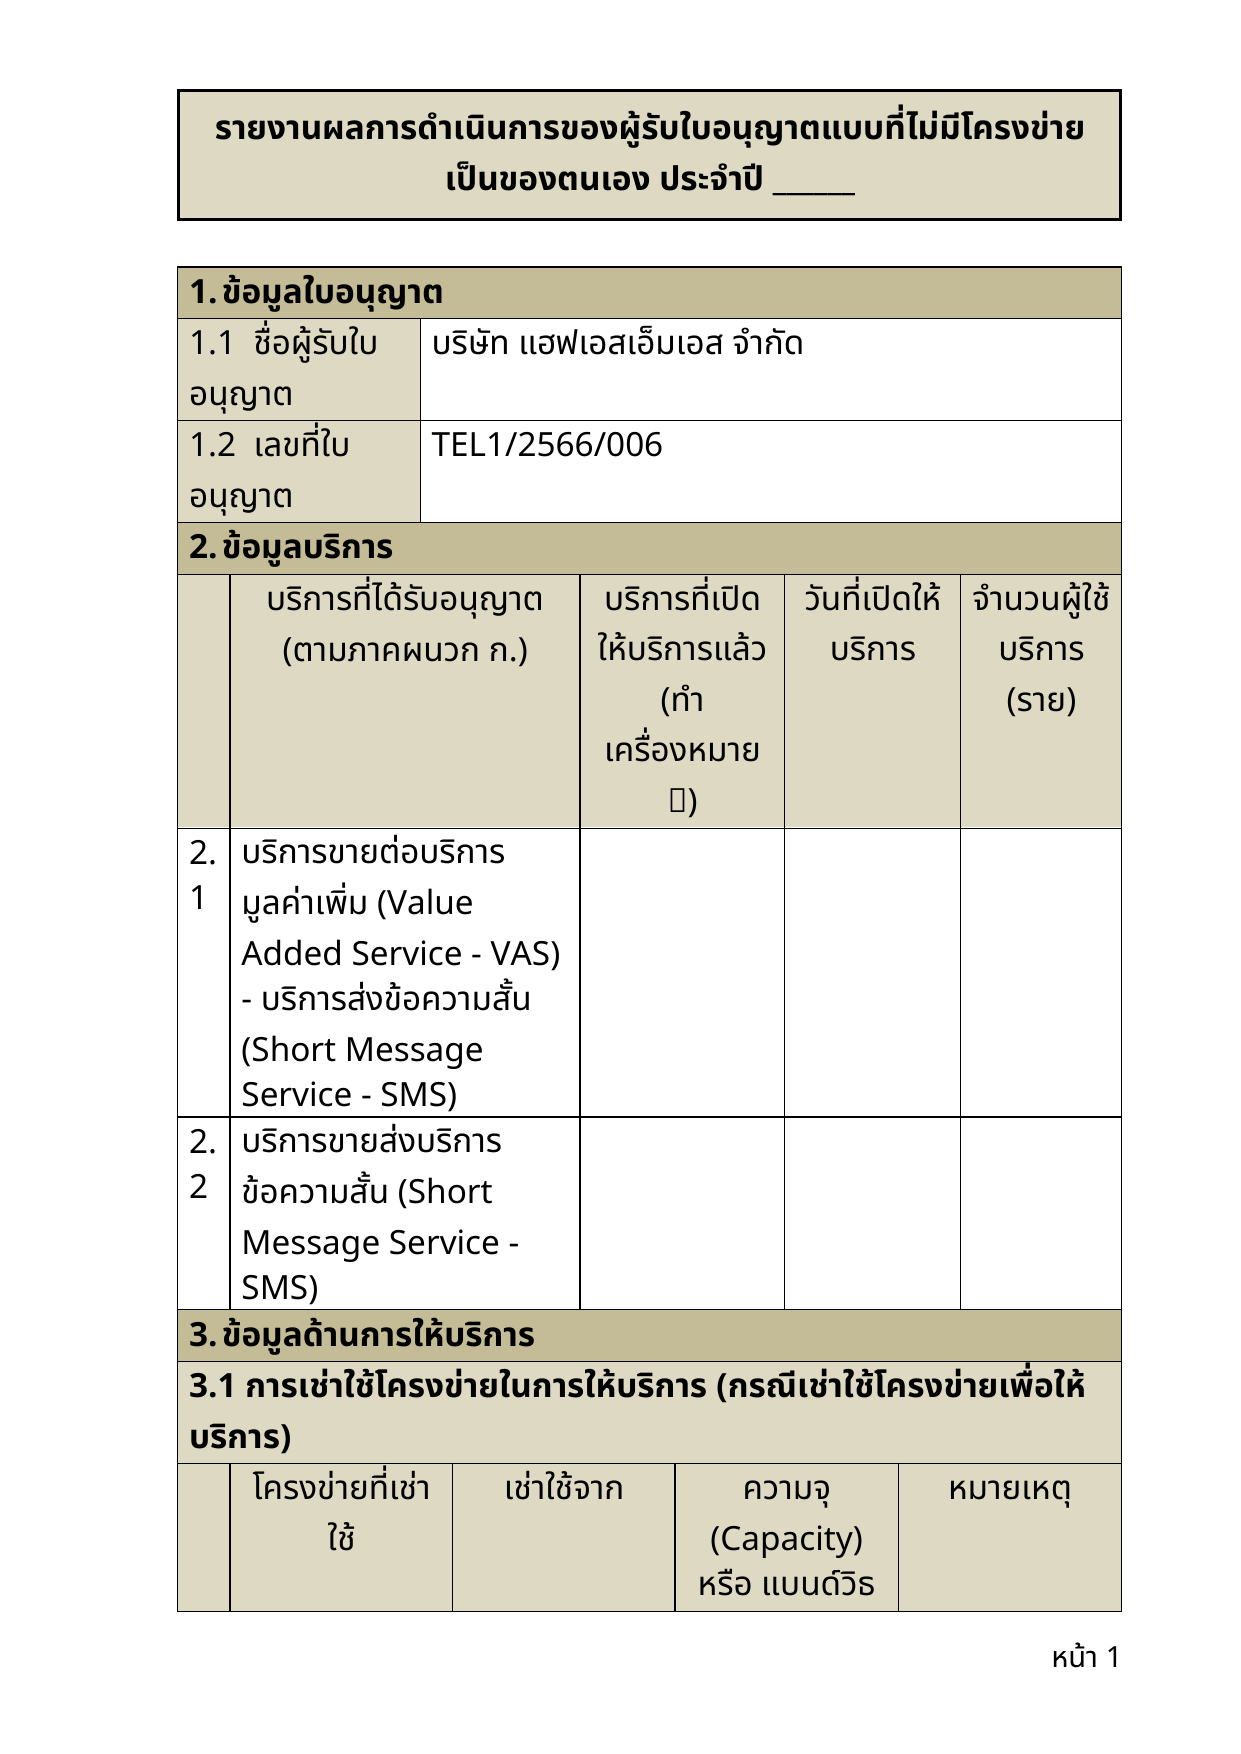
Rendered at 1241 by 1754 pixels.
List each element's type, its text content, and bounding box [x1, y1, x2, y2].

table_cell 2.2 [178, 1118, 229, 1309]
table_cell จำนวนผู้ใช้บริการ (ราย) [961, 575, 1121, 827]
table_cell โครงข่ายที่เช่าใช้ [231, 1464, 452, 1611]
table_cell 2.1 [178, 829, 229, 1116]
table_header รายงานผลการดำเนินการของผู้รับใบอนุญาตแบบที่ไม่มีโครงข่ายเป็นของตนเอง ประจำปี ______ [180, 92, 1119, 218]
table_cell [676, 1464, 898, 1611]
table_cell วันที่เปิดให้บริการ [785, 575, 960, 827]
table_cell บริการที่ได้รับอนุญาต (ตามภาคผนวก ก.) [231, 575, 579, 827]
table_cell บริการขายต่อบริการมูลค่าเพิ่ม (Value Added Service - VAS) - บริการส่งข้อความสั้น (Short Message Service - SMS) [231, 829, 579, 1116]
table_cell เช่าใช้จาก [453, 1464, 674, 1611]
table_cell [178, 1464, 229, 1611]
table_header 1. ข้อมูลใบอนุญาต [178, 268, 1121, 318]
table_cell 2. ข้อมูลบริการ [178, 523, 1121, 574]
table_cell 3.1 การเช่าใช้โครงข่ายในการให้บริการ (กรณีเช่าใช้โครงข่ายเพื่อให้บริการ) [178, 1362, 1121, 1463]
table_cell 1.2 เลขที่ใบอนุญาต [178, 421, 420, 522]
table_cell 1.1 ชื่อผู้รับใบอนุญาต [178, 319, 420, 420]
table_cell บริการขายส่งบริการข้อความสั้น (Short Message Service - SMS) [231, 1118, 579, 1309]
table_cell 3. ข้อมูลด้านการให้บริการ [178, 1310, 1121, 1361]
table_cell [581, 829, 784, 1116]
table_cell บริการที่เปิดให้บริการแล้ว (ทำเครื่องหมาย ) [581, 575, 784, 827]
table_cell [961, 1118, 1121, 1309]
table_cell หมายเหตุ [899, 1464, 1121, 1611]
table_cell [178, 575, 229, 827]
table_cell [581, 1118, 784, 1309]
table_cell [785, 1118, 960, 1309]
table_cell TEL1/2566/006 [421, 421, 1121, 522]
table_cell [785, 829, 960, 1116]
table_cell [961, 829, 1121, 1116]
table_cell บริษัท แฮฟเอสเอ็มเอส จำกัด [421, 319, 1121, 420]
